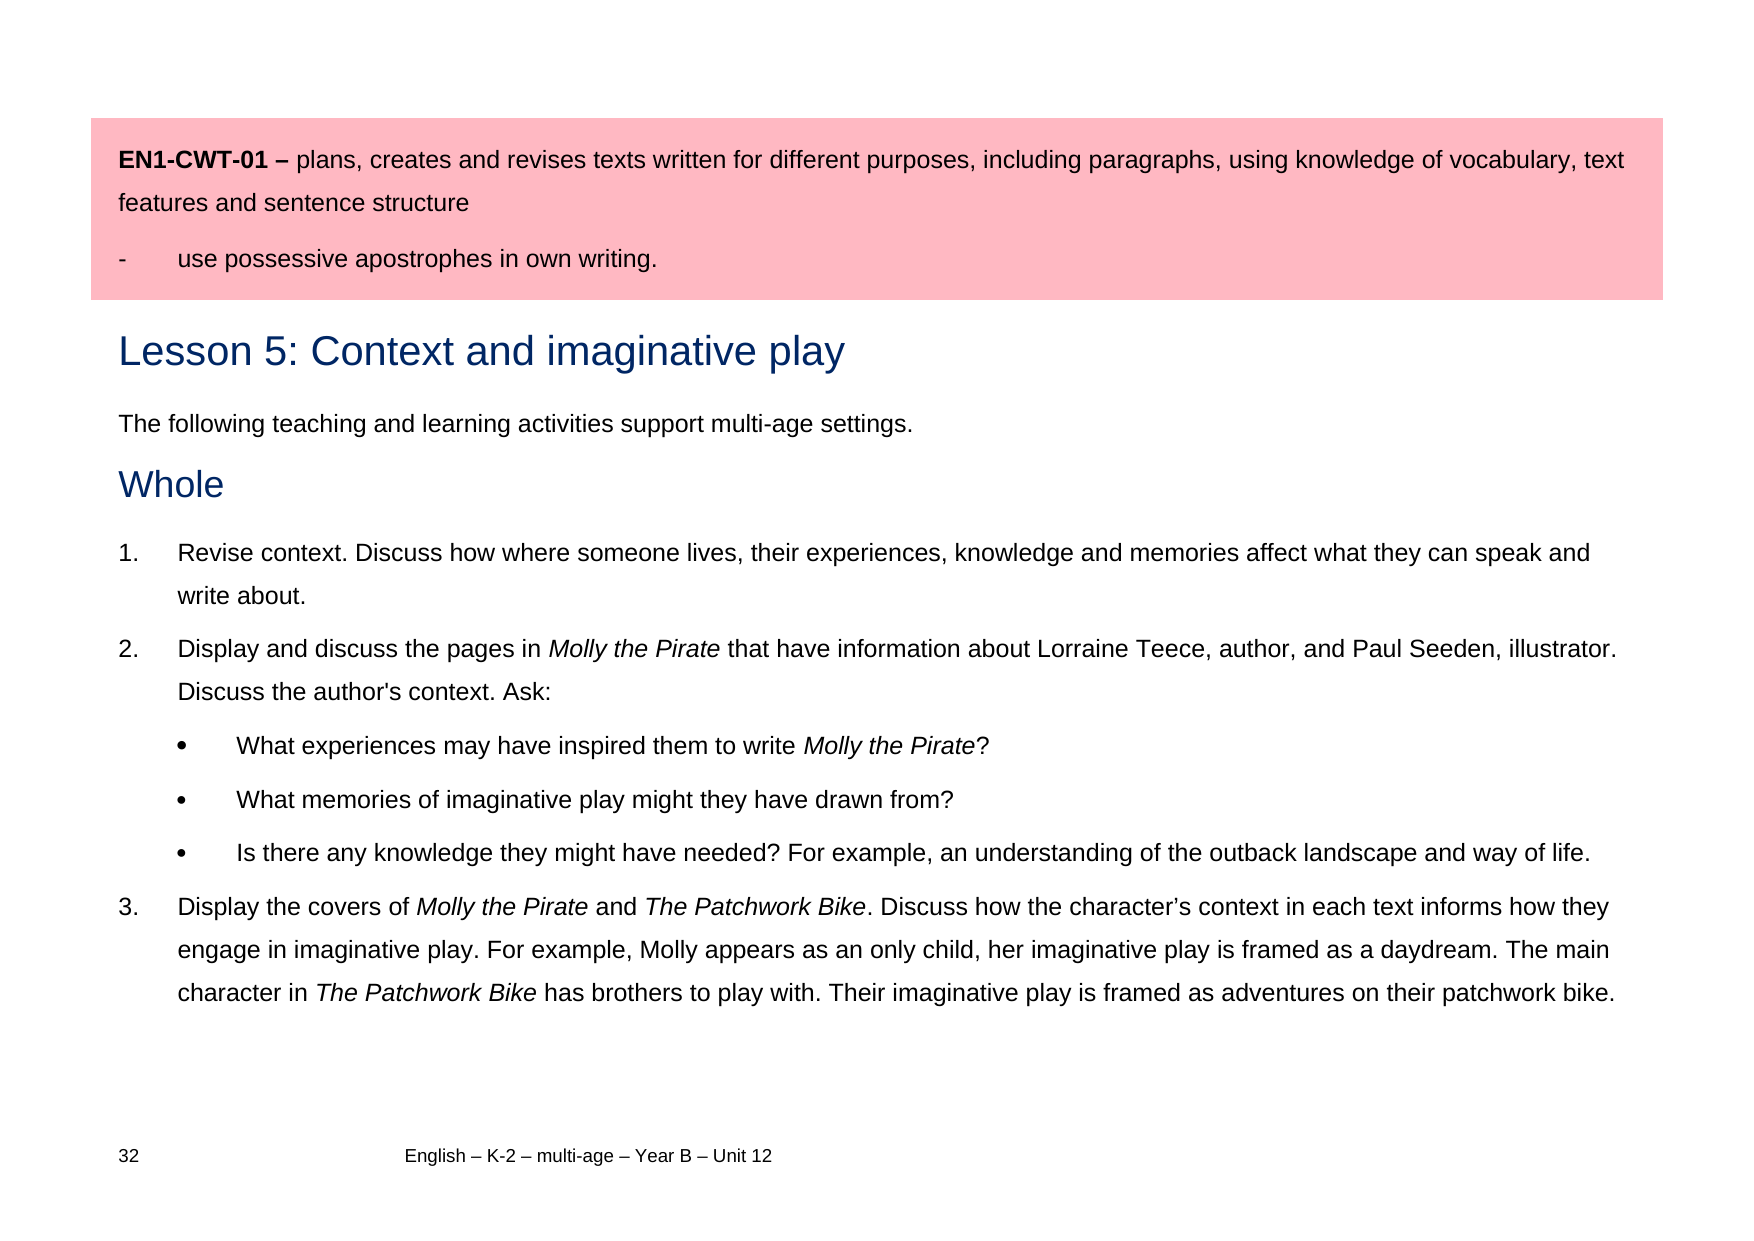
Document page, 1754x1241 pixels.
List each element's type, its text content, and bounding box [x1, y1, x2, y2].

list What experiences may have inspired them to write Molly the Pirate? [177, 731, 1636, 760]
list Display and discuss the pages in Molly the Pirate that have information about Lorraine Teece, author, and Paul Seeden, illustrator. Discuss the author's context. Ask: [118, 634, 1636, 706]
list use possessive apostrophes in own writing. [97, 217, 1657, 293]
text The following teaching and learning activities support multi-age settings. [118, 409, 1636, 438]
text EN1-CWT-01 – plans, creates and revises texts written for different purposes, including paragraphs, using knowledge of vocabulary, text features and sentence structure [97, 124, 1657, 217]
subtitle Lesson 5: Context and imaginative play [118, 327, 1636, 374]
list Display the covers of Molly the Pirate and The Patchwork Bike. Discuss how the character’s context in each text informs how they engage in imaginative play. For example, Molly appears as an only child, her imaginative play is framed as a daydream. The main character in The Patchwork Bike has brothers to play with. Their imaginative play is framed as adventures on their patchwork bike. [118, 892, 1636, 1007]
list Is there any knowledge they might have needed? For example, an understanding of the outback landscape and way of life. [177, 838, 1636, 867]
subtitle Whole [118, 462, 1636, 506]
list Revise context. Discuss how where someone lives, their experiences, knowledge and memories affect what they can speak and write about. [118, 538, 1636, 609]
list What memories of imaginative play might they have drawn from? [177, 784, 1636, 813]
